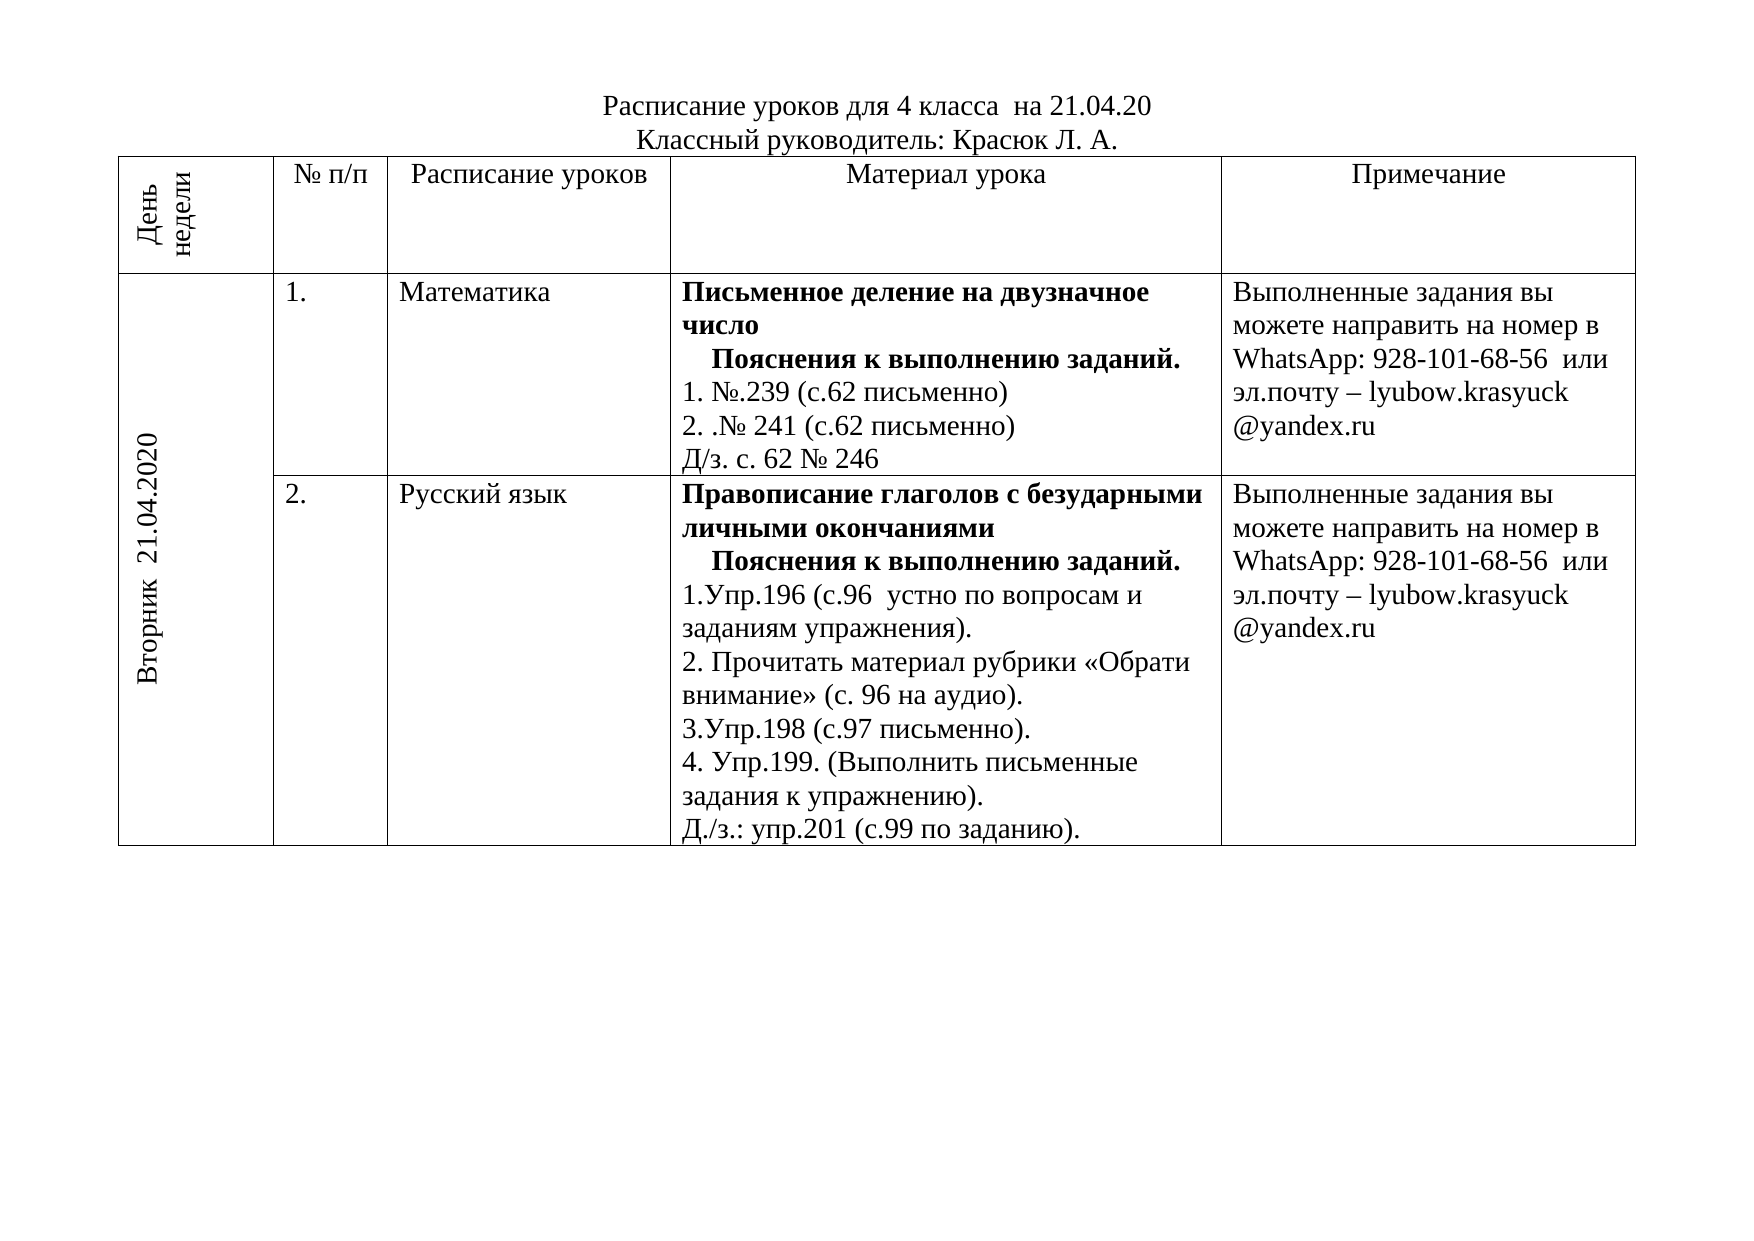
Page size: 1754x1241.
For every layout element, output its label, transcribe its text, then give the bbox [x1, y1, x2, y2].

table_cell Математика [388, 274, 670, 475]
table_cell 1. [274, 274, 387, 475]
table_cell Письменное деление на двузначное число Пояснения к выполнению заданий. 1. №.239 (с.62 письменно) 2. .№ 241 (с.62 письменно) Д/з. с. 62 № 246 [671, 274, 1221, 475]
table_cell Русский язык [388, 476, 670, 845]
table_cell Выполненные задания вы можете направить на номер в WhatsApp: 928-101-68-56 или эл.почту – lyubow.krasyuck @yandex.ru [1222, 476, 1635, 845]
table_header Материал урока [671, 157, 1221, 273]
table_cell Выполненные задания вы можете направить на номер в WhatsApp: 928-101-68-56 или эл.почту – lyubow.krasyuck @yandex.ru [1222, 274, 1635, 475]
text Классный руководитель: Красюк Л. А. [118, 122, 1636, 156]
table_header Расписание уроков [388, 157, 670, 273]
table_cell Правописание глаголов с безударными личными окончаниями Пояснения к выполнению заданий. 1.Упр.196 (с.96 устно по вопросам и заданиям упражнения). 2. Прочитать материал рубрики «Обрати внимание» (с. 96 на аудио). 3.Упр.198 (с.97 письменно). 4. Упр.199. (Выполнить письменные задания к упражнению). Д./з.: упр.201 (с.99 по заданию). [671, 476, 1221, 845]
table_header № п/п [274, 157, 387, 273]
table_cell 2. [274, 476, 387, 845]
table_cell Вторник 21.04.2020 [119, 274, 273, 845]
table_header Примечание [1222, 157, 1635, 273]
table_header День недели [119, 157, 273, 273]
text Расписание уроков для 4 класса на 21.04.20 [118, 88, 1636, 122]
